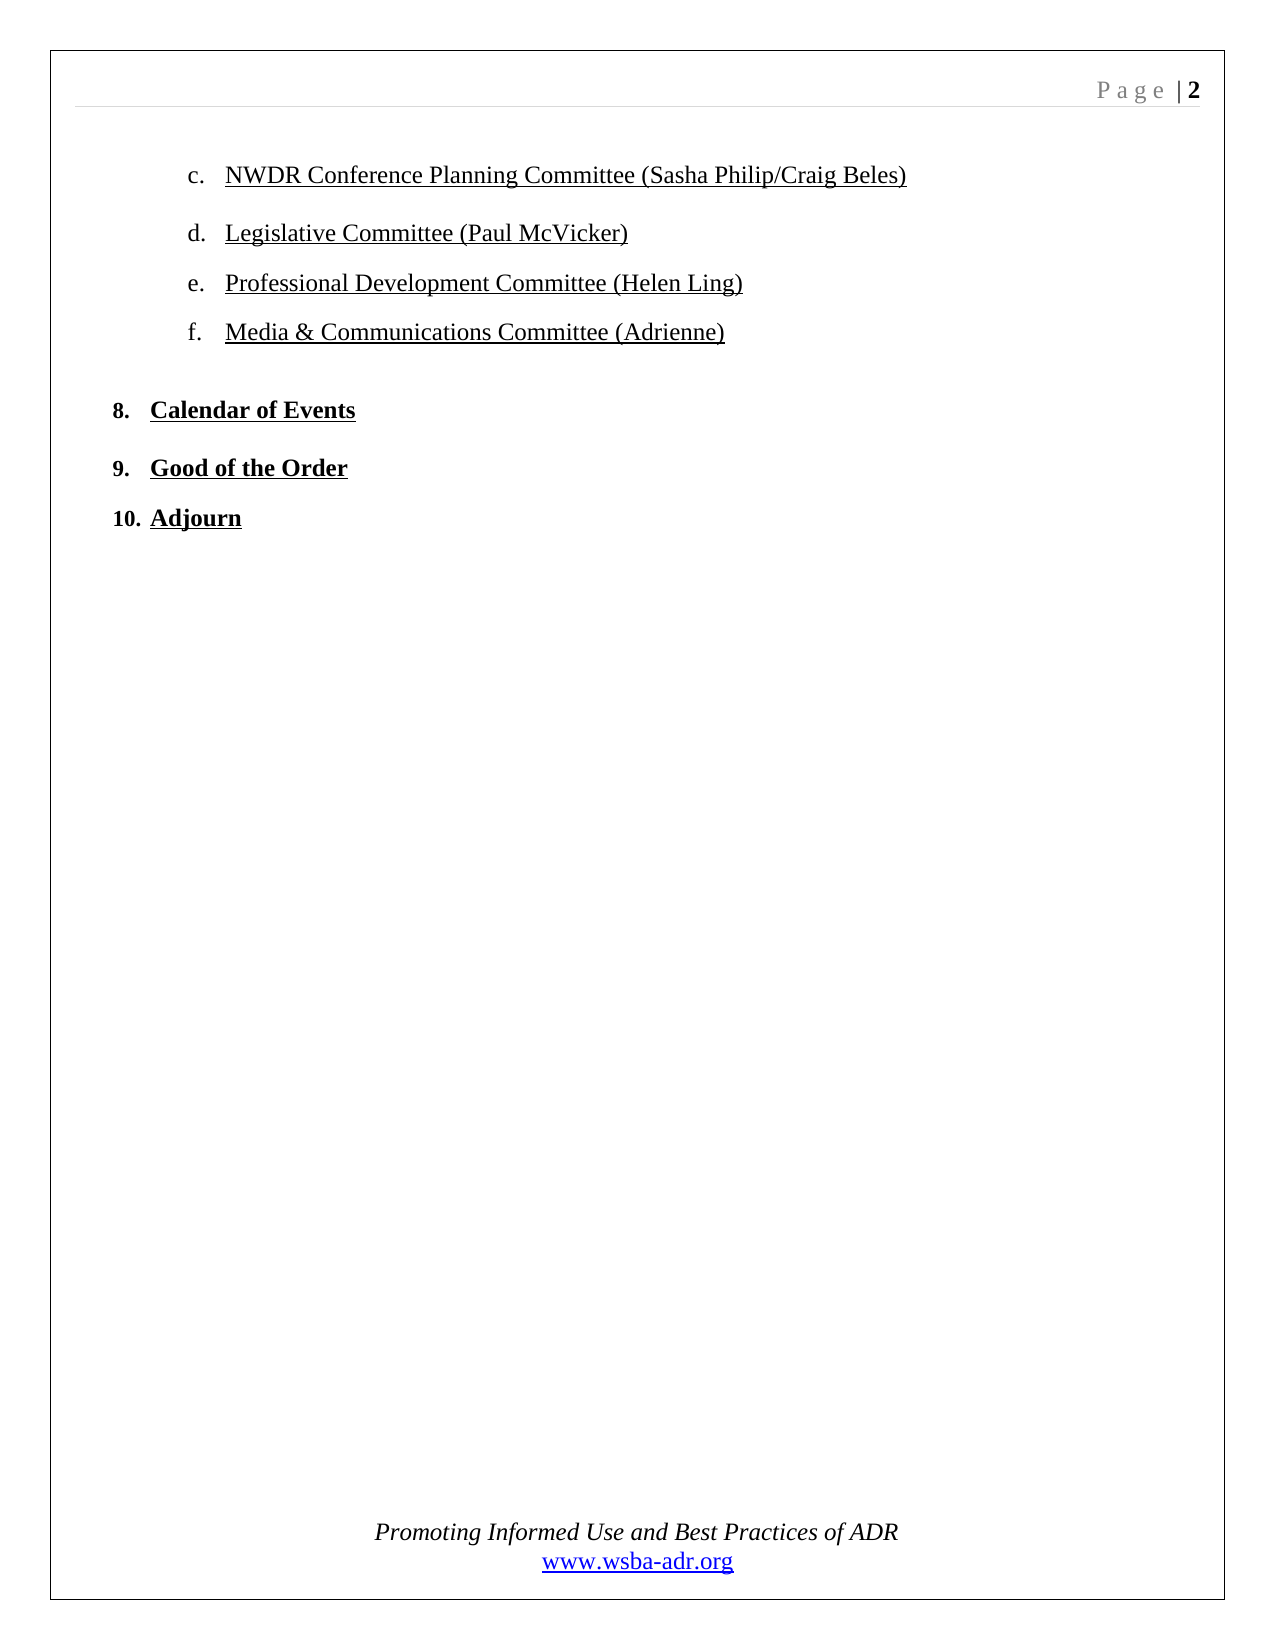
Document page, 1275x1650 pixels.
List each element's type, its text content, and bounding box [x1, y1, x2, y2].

list Calendar of Events [112, 396, 1200, 424]
list Legislative Committee (Paul McVicker) [187, 218, 1200, 247]
list Media & Communications Committee (Adrienne) [187, 317, 1200, 346]
list Adjourn [112, 503, 1200, 531]
list NWDR Conference Planning Committee (Sasha Philip/Craig Beles) [187, 161, 1200, 189]
list Good of the Order [112, 453, 1200, 482]
list Professional Development Committee (Helen Ling) [187, 268, 1200, 296]
